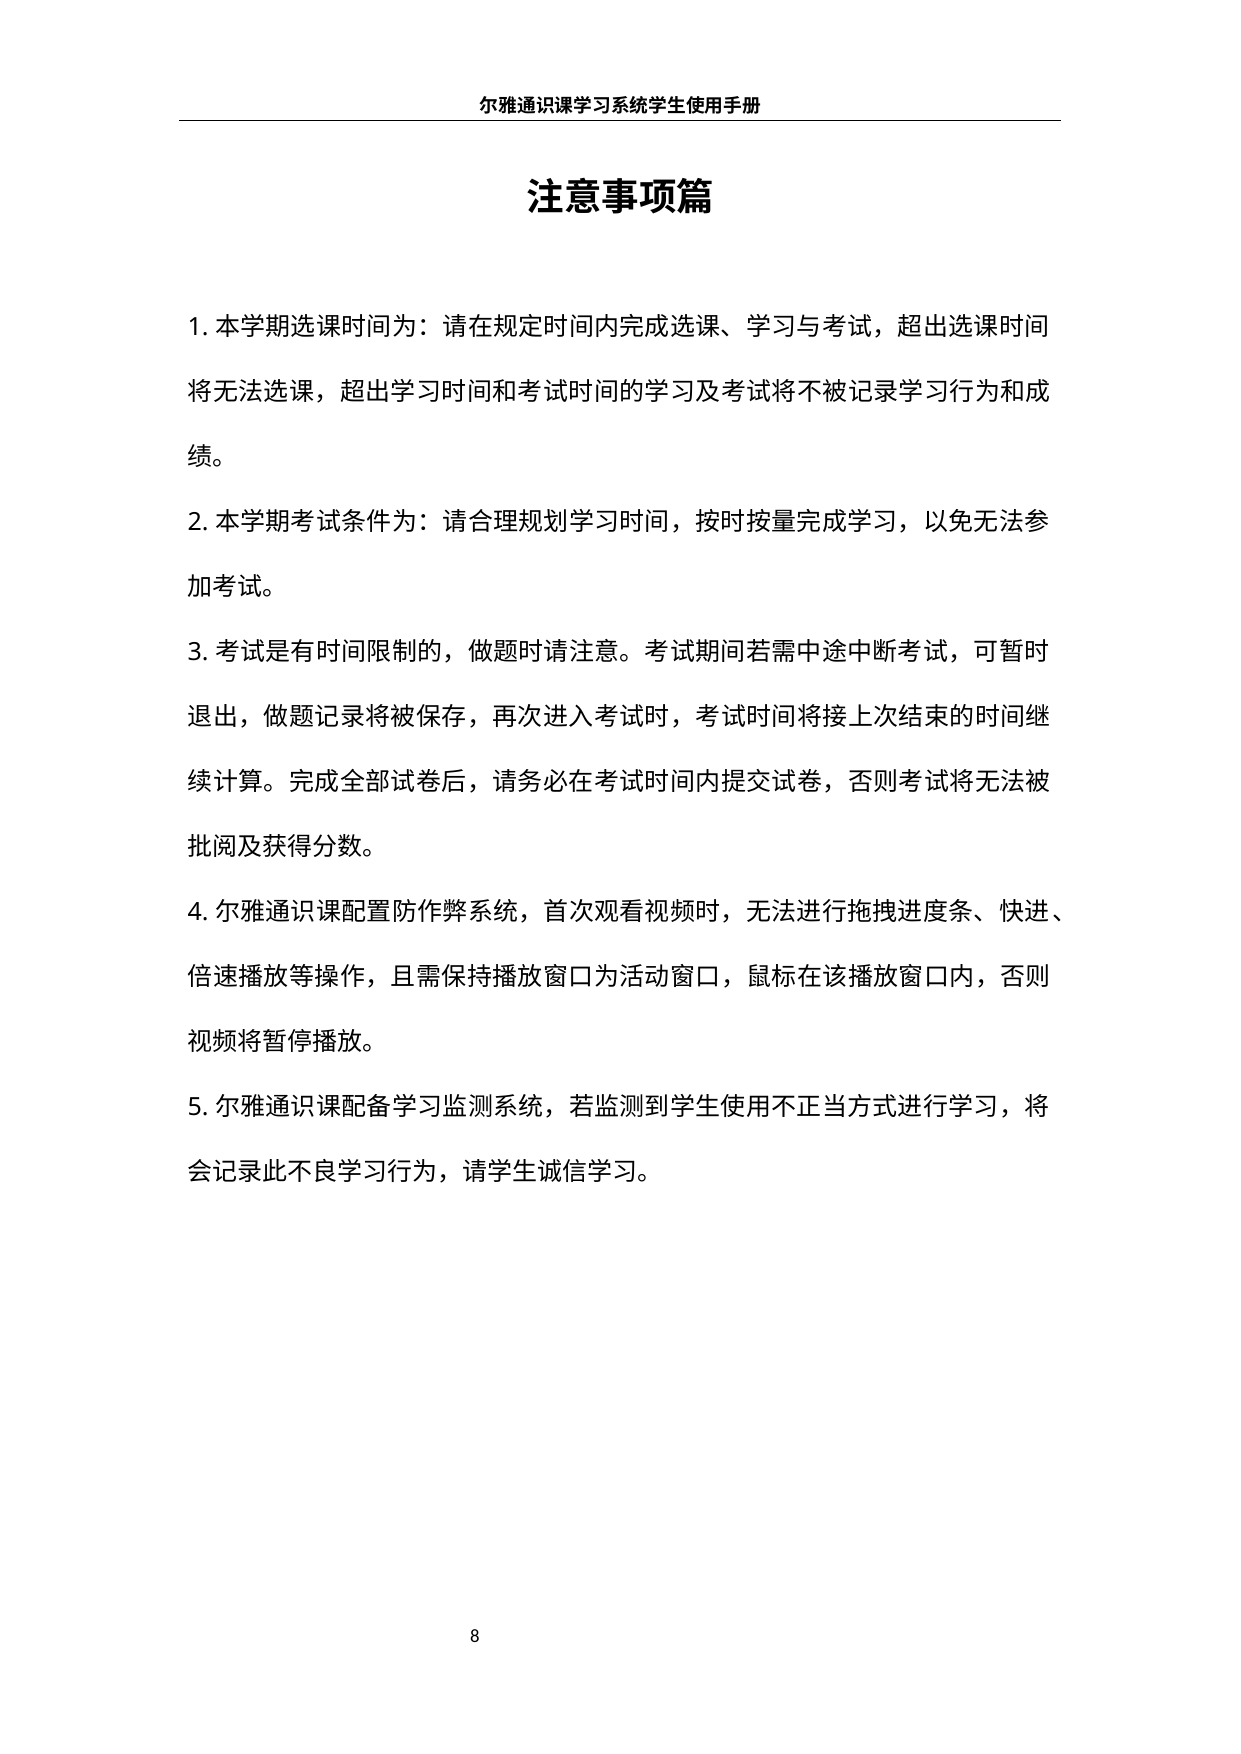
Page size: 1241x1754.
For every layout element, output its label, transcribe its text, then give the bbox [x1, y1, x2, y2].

list 注意事项篇 [187, 162, 1053, 227]
list 本学期考试条件为：请合理规划学习时间，按时按量完成学习，以免无法参加考试。 [187, 487, 1053, 617]
list 考试是有时间限制的，做题时请注意。考试期间若需中途中断考试，可暂时退出，做题记录将被保存，再次进入考试时，考试时间将接上次结束的时间继续计算。完成全部试卷后，请务必在考试时间内提交试卷，否则考试将无法被批阅及获得分数。 [187, 617, 1053, 877]
list 尔雅通识课配备学习监测系统，若监测到学生使用不正当方式进行学习，将会记录此不良学习行为，请学生诚信学习。 [187, 1072, 1053, 1202]
list 本学期选课时间为：请在规定时间内完成选课、学习与考试，超出选课时间将无法选课，超出学习时间和考试时间的学习及考试将不被记录学习行为和成绩。 [187, 292, 1053, 487]
list 尔雅通识课配置防作弊系统，首次观看视频时，无法进行拖拽进度条、快进、倍速播放等操作，且需保持播放窗口为活动窗口，鼠标在该播放窗口内，否则视频将暂停播放。 [187, 877, 1053, 1072]
